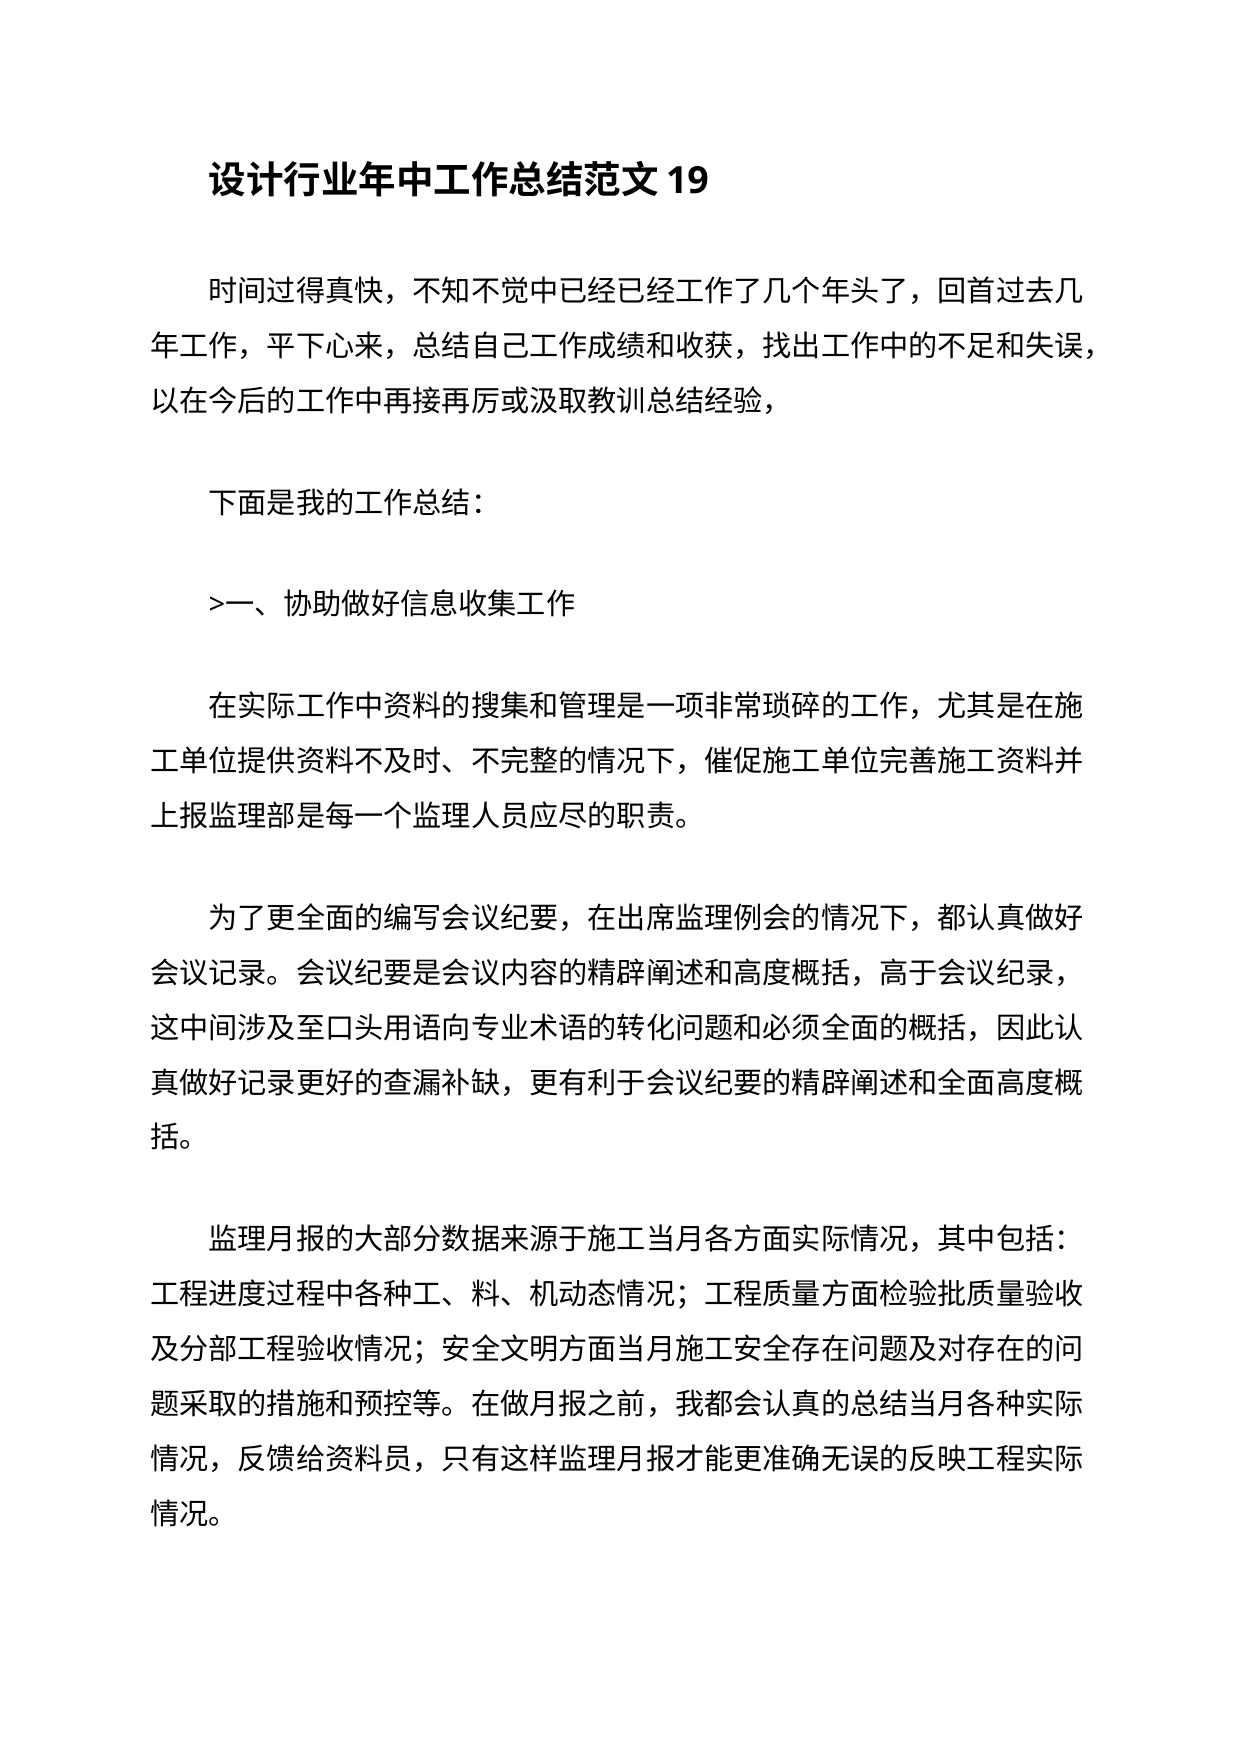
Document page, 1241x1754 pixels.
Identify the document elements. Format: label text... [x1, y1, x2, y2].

text 时间过得真快，不知不觉中已经已经工作了几个年头了，回首过去几年工作，平下心来，总结自己工作成绩和收获，找出工作中的不足和失误，以在今后的工作中再接再厉或汲取教训总结经验， [150, 268, 1090, 420]
text 设计行业年中工作总结范文19 [150, 150, 1090, 204]
text >一、协助做好信息收集工作 [150, 581, 1090, 623]
text 监理月报的大部分数据来源于施工当月各方面实际情况，其中包括：工程进度过程中各种工、料、机动态情况；工程质量方面检验批质量验收及分部工程验收情况；安全文明方面当月施工安全存在问题及对存在的问题采取的措施和预控等。在做月报之前，我都会认真的总结当月各种实际情况，反馈给资料员，只有这样监理月报才能更准确无误的反映工程实际情况。 [150, 1216, 1090, 1533]
text 在实际工作中资料的搜集和管理是一项非常琐碎的工作，尤其是在施工单位提供资料不及时、不完整的情况下，催促施工单位完善施工资料并上报监理部是每一个监理人员应尽的职责。 [150, 683, 1090, 835]
text 为了更全面的编写会议纪要，在出席监理例会的情况下，都认真做好会议记录。会议纪要是会议内容的精辟阐述和高度概括，高于会议纪录，这中间涉及至口头用语向专业术语的转化问题和必须全面的概括，因此认真做好记录更好的查漏补缺，更有利于会议纪要的精辟阐述和全面高度概括。 [150, 894, 1090, 1156]
text 下面是我的工作总结： [150, 479, 1090, 521]
